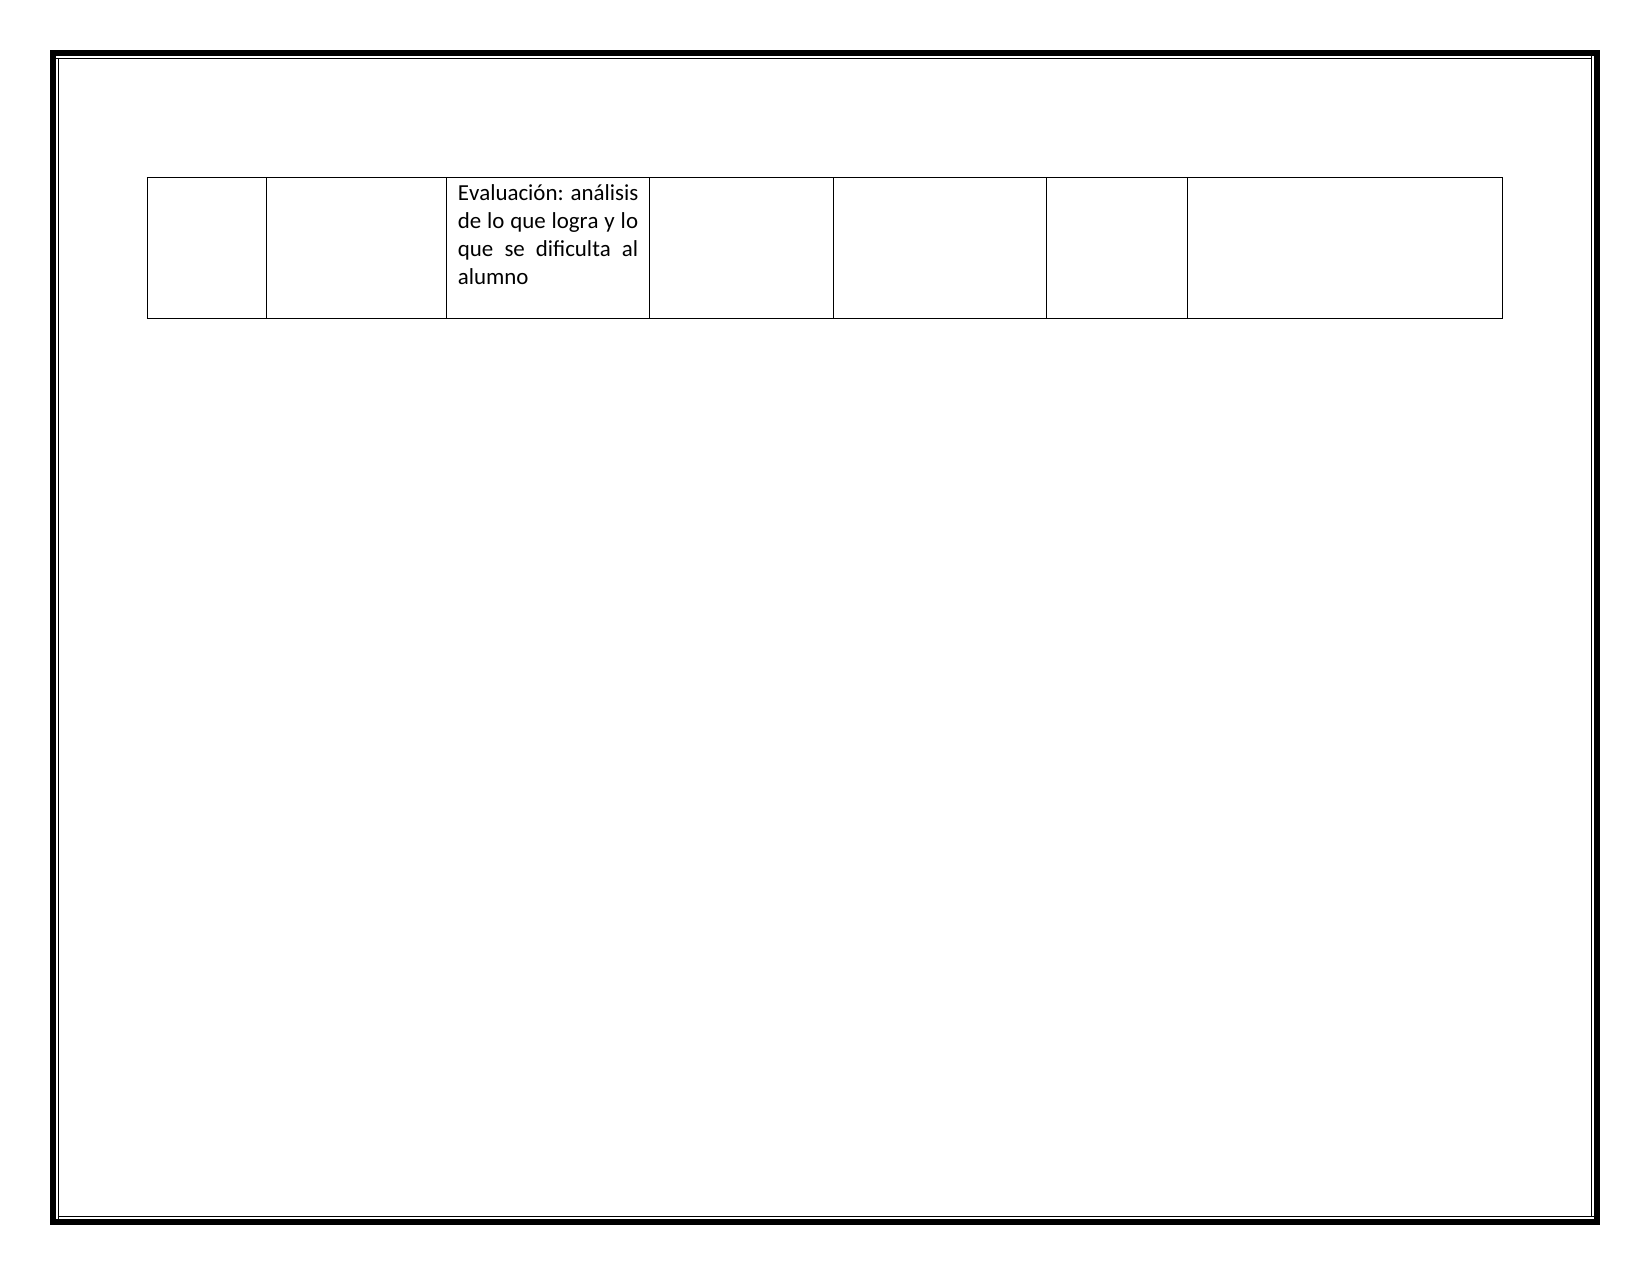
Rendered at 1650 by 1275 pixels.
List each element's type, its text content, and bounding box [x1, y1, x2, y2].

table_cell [447, 178, 649, 318]
table_cell [834, 178, 1046, 318]
table_cell [1188, 178, 1502, 318]
table_cell [1047, 178, 1187, 318]
table_cell [650, 178, 833, 318]
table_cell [267, 178, 446, 318]
table_cell 15 [148, 178, 266, 318]
